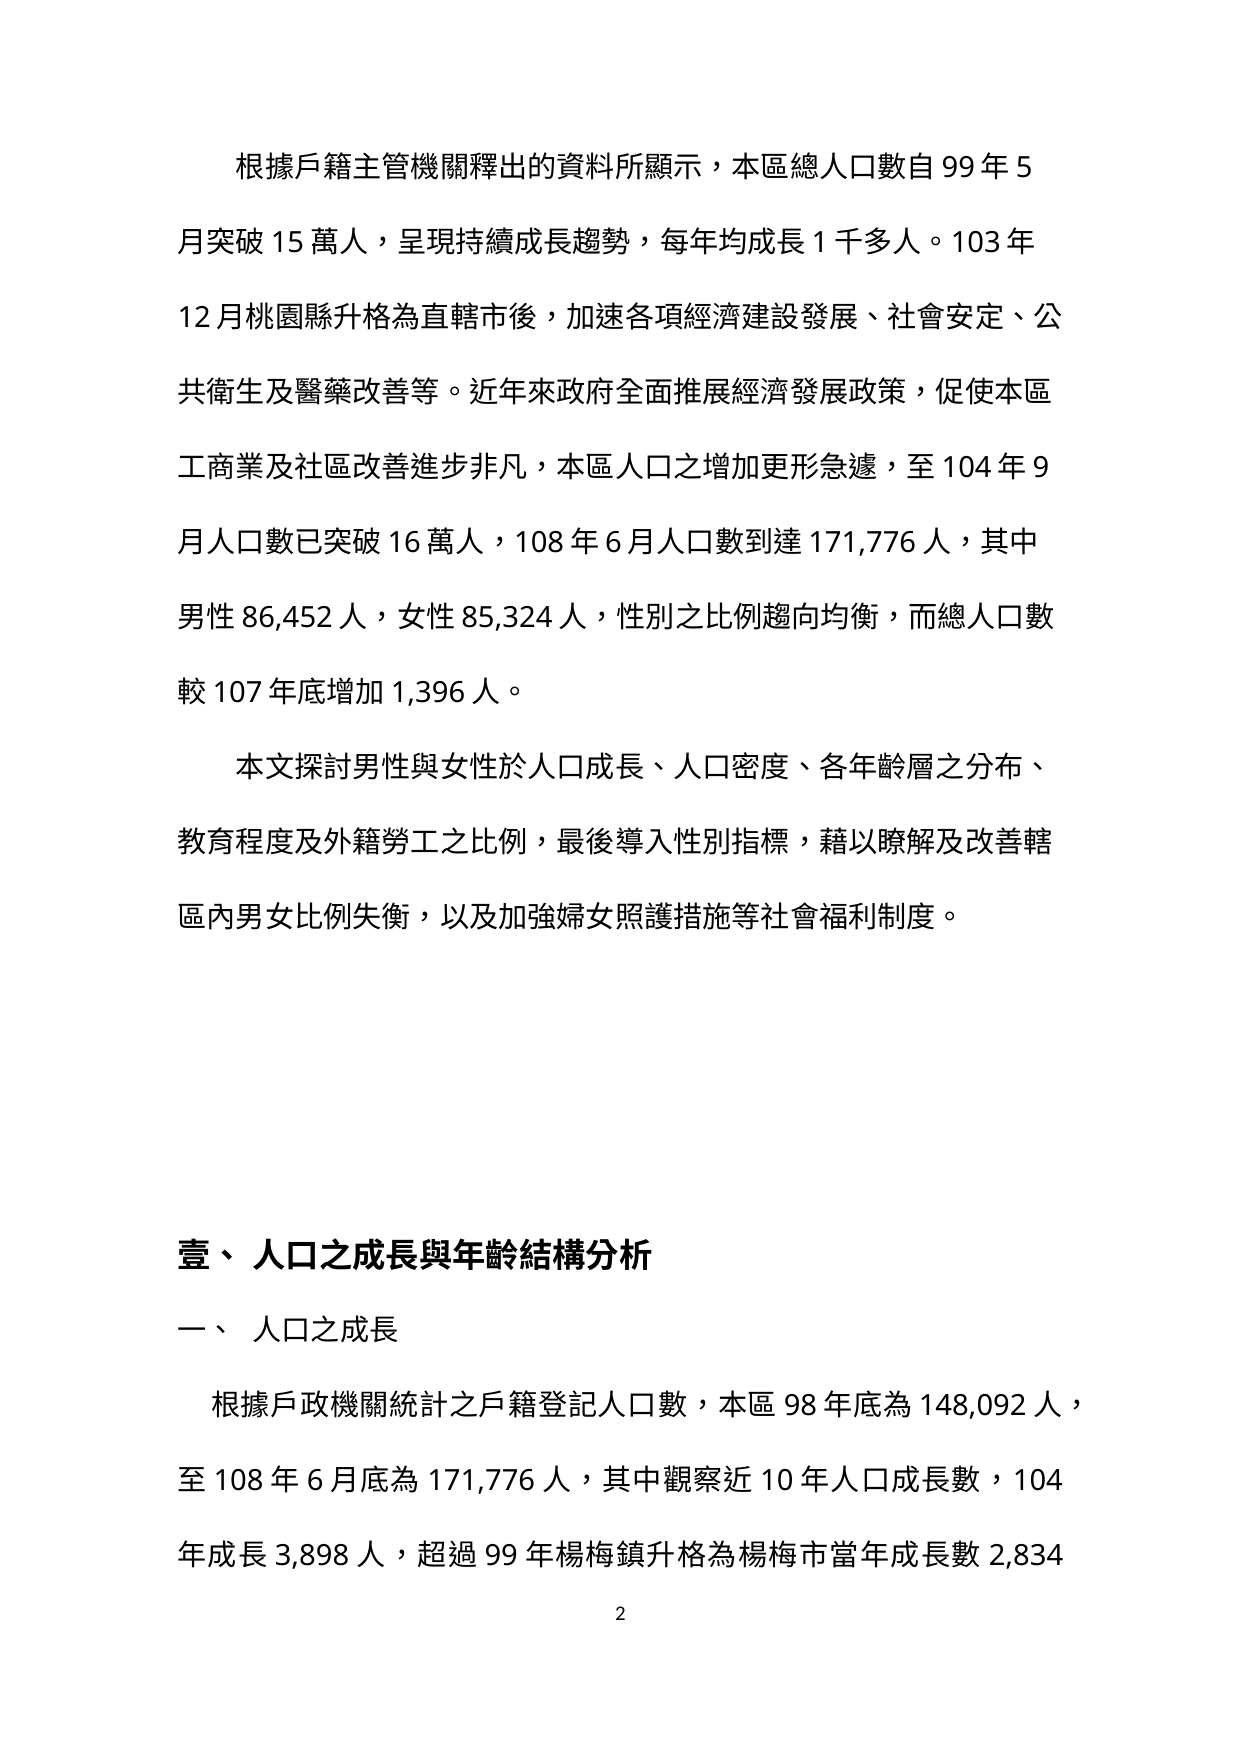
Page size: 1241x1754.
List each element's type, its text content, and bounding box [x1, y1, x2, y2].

list 人口之成長 [177, 1290, 1063, 1365]
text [177, 1365, 1063, 1590]
text 本文探討男性與女性於人口成長、人口密度、各年齡層之分布、教育程度及外籍勞工之比例，最後導入性別指標，藉以瞭解及改善轄區內男女比例失衡，以及加強婦女照護措施等社會福利制度。 [177, 728, 1063, 953]
list 人口之成長與年齡結構分析 [177, 1215, 1063, 1290]
text 根據戶籍主管機關釋出的資料所顯示，本區總人口數自99年5月突破15萬人，呈現持續成長趨勢，每年均成長1千多人。103年12月桃園縣升格為直轄市後，加速各項經濟建設發展、社會安定、公共衛生及醫藥改善等。近年來政府全面推展經濟發展政策，促使本區工商業及社區改善進步非凡，本區人口之增加更形急遽，至104年9月人口數已突破16萬人，108年6月人口數到達171,776人，其中男性86,452人，女性85,324人，性別之比例趨向均衡，而總人口數較107年底增加1,396人。 [177, 128, 1063, 728]
